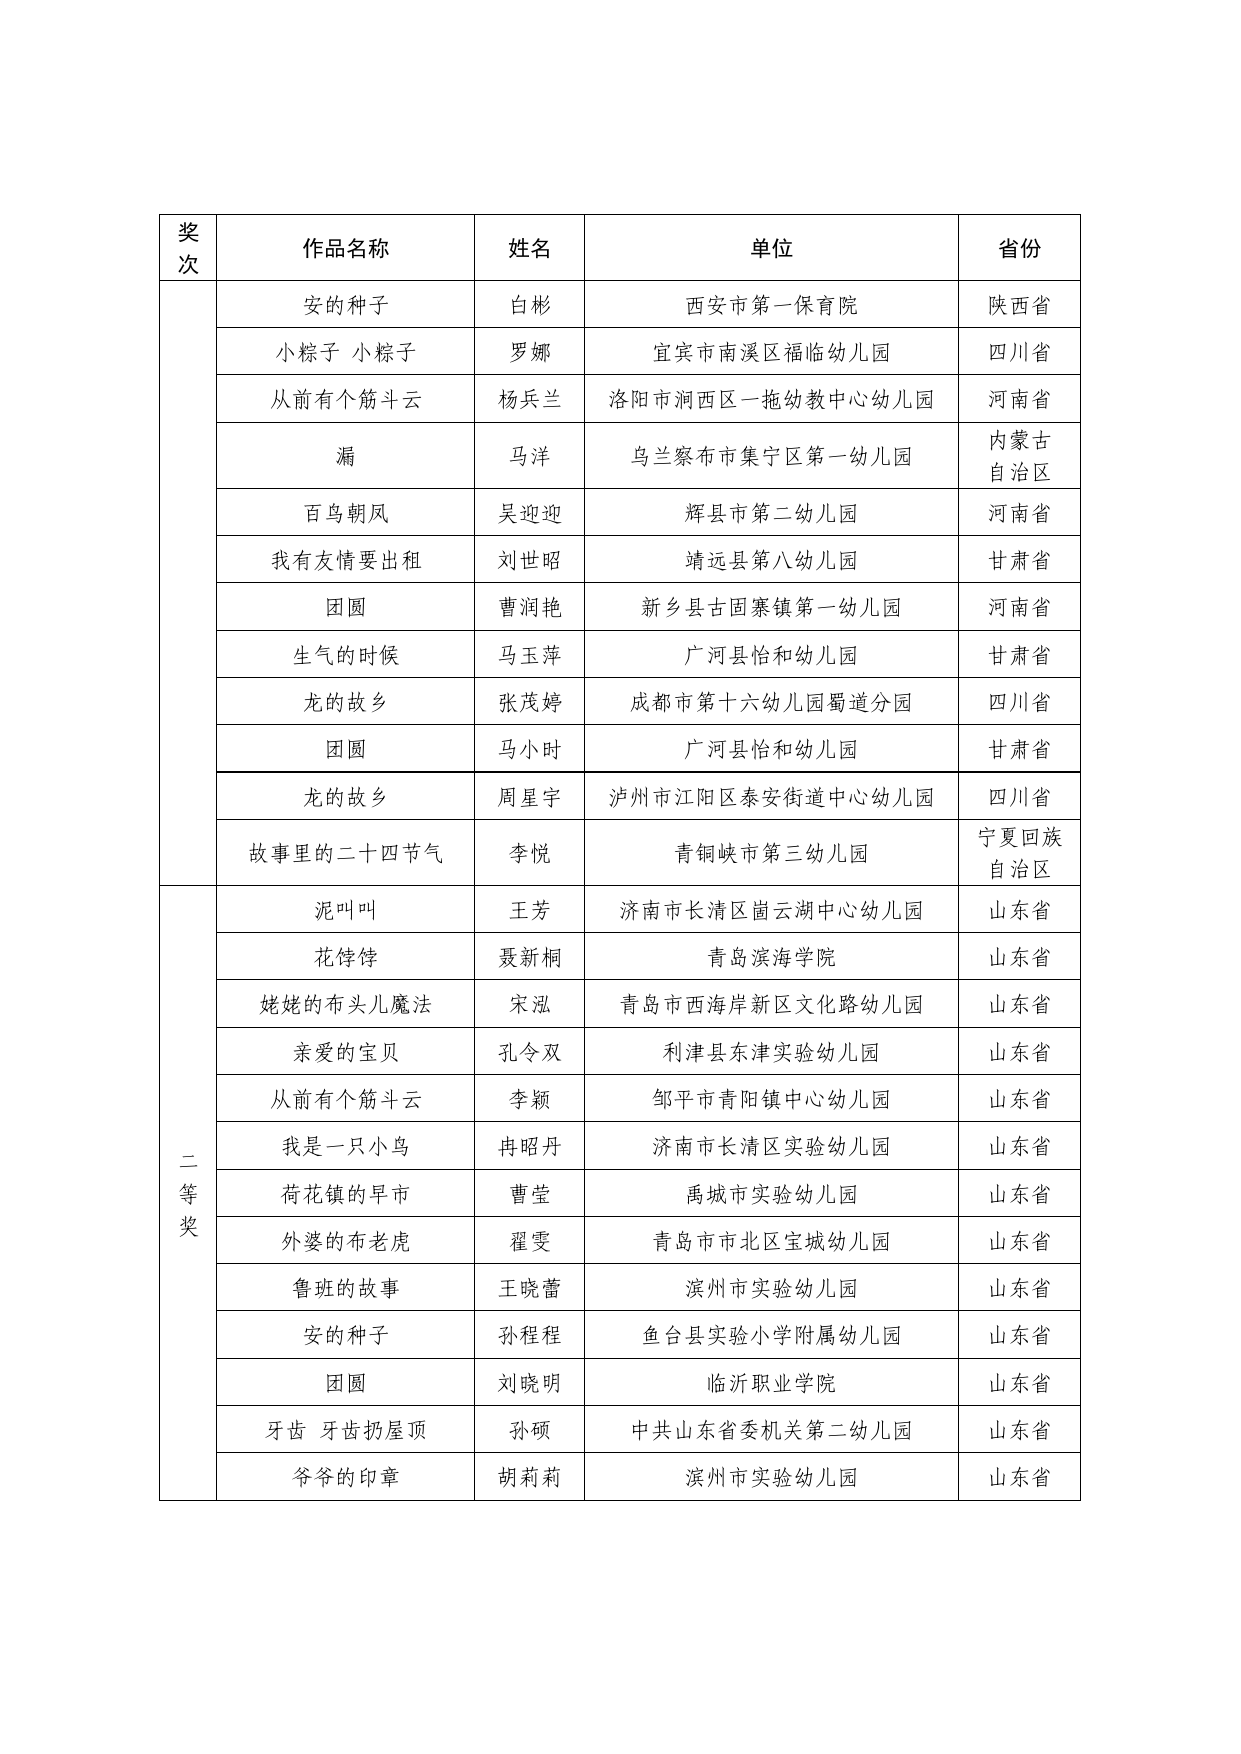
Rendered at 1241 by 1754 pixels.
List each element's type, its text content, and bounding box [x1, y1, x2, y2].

table_header 姓名 [475, 215, 584, 280]
table_cell 山东省 [959, 1264, 1080, 1310]
table_cell 翟雯 [475, 1217, 584, 1263]
table_cell 牙齿 牙齿扔屋顶 [217, 1406, 474, 1452]
table_header 奖次 [160, 215, 216, 280]
table_cell 我有友情要出租 [217, 536, 474, 582]
table_cell 孙硕 [475, 1406, 584, 1452]
table_cell 青铜峡市第三幼儿园 [585, 820, 958, 885]
table_cell 王晓蕾 [475, 1264, 584, 1310]
table_cell 滨州市实验幼儿园 [585, 1264, 958, 1310]
table_cell 马玉萍 [475, 631, 584, 677]
table_cell 张茂婷 [475, 678, 584, 724]
table_cell 山东省 [959, 1170, 1080, 1216]
table_cell 曹莹 [475, 1170, 584, 1216]
table_cell 滨州市实验幼儿园 [585, 1453, 958, 1499]
table_cell 四川省 [959, 773, 1080, 819]
table_cell 外婆的布老虎 [217, 1217, 474, 1263]
table_cell 成都市第十六幼儿园蜀道分园 [585, 678, 958, 724]
table_cell 我是一只小鸟 [217, 1122, 474, 1168]
table_cell 团圆 [217, 583, 474, 629]
table_cell 山东省 [959, 1453, 1080, 1499]
table_cell 李悦 [475, 820, 584, 885]
table_cell 四川省 [959, 678, 1080, 724]
table_cell 小粽子 小粽子 [217, 328, 474, 374]
table_cell 马洋 [475, 423, 584, 488]
table_cell 李颖 [475, 1075, 584, 1121]
table_cell 宋泓 [475, 980, 584, 1027]
table_cell 新乡县古固寨镇第一幼儿园 [585, 583, 958, 629]
table_cell 济南市长清区实验幼儿园 [585, 1122, 958, 1168]
table_cell 济南市长清区崮云湖中心幼儿园 [585, 886, 958, 932]
table_cell 河南省 [959, 489, 1080, 535]
table_cell 广河县怡和幼儿园 [585, 725, 958, 771]
table_cell 山东省 [959, 1217, 1080, 1263]
table_cell 曹润艳 [475, 583, 584, 629]
table_cell 鲁班的故事 [217, 1264, 474, 1310]
table_cell 洛阳市涧西区一拖幼教中心幼儿园 [585, 375, 958, 422]
table_cell 山东省 [959, 1075, 1080, 1121]
table_cell 漏 [217, 423, 474, 488]
table_cell 冉昭丹 [475, 1122, 584, 1168]
table_cell 二等奖 [160, 886, 216, 1499]
table_cell 河南省 [959, 375, 1080, 422]
table_cell 宜宾市南溪区福临幼儿园 [585, 328, 958, 374]
table_cell 爷爷的印章 [217, 1453, 474, 1499]
table_cell 四川省 [959, 328, 1080, 374]
table_cell 故事里的二十四节气 [217, 820, 474, 885]
table_cell 甘肃省 [959, 536, 1080, 582]
table_cell 靖远县第八幼儿园 [585, 536, 958, 582]
table_cell 陕西省 [959, 281, 1080, 327]
table_cell 从前有个筋斗云 [217, 1075, 474, 1121]
table_cell 龙的故乡 [217, 678, 474, 724]
table_cell 青岛市市北区宝城幼儿园 [585, 1217, 958, 1263]
table_cell 青岛滨海学院 [585, 933, 958, 979]
table_cell 山东省 [959, 1028, 1080, 1074]
table_cell 广河县怡和幼儿园 [585, 631, 958, 677]
table_cell 山东省 [959, 1311, 1080, 1358]
table_cell 周星宇 [475, 773, 584, 819]
table_cell 百鸟朝凤 [217, 489, 474, 535]
table_cell 山东省 [959, 1406, 1080, 1452]
table_cell 宁夏回族自治区 [959, 820, 1080, 885]
table_cell 生气的时候 [217, 631, 474, 677]
table_cell 内蒙古 自治区 [959, 423, 1080, 488]
table_cell 白彬 [475, 281, 584, 327]
table_cell 孔令双 [475, 1028, 584, 1074]
table_cell 团圆 [217, 1359, 474, 1405]
table_cell 荷花镇的早市 [217, 1170, 474, 1216]
table_cell 孙程程 [475, 1311, 584, 1358]
table_cell 亲爱的宝贝 [217, 1028, 474, 1074]
table_cell 团圆 [217, 725, 474, 771]
table_cell 邹平市青阳镇中心幼儿园 [585, 1075, 958, 1121]
table_cell 杨兵兰 [475, 375, 584, 422]
table_cell 泸州市江阳区泰安街道中心幼儿园 [585, 773, 958, 819]
table_cell 安的种子 [217, 281, 474, 327]
table_cell 河南省 [959, 583, 1080, 629]
table_cell 从前有个筋斗云 [217, 375, 474, 422]
table_cell 吴迎迎 [475, 489, 584, 535]
table_cell 鱼台县实验小学附属幼儿园 [585, 1311, 958, 1358]
table_cell 中共山东省委机关第二幼儿园 [585, 1406, 958, 1452]
table_cell 龙的故乡 [217, 773, 474, 819]
table_cell 甘肃省 [959, 725, 1080, 771]
table_cell 山东省 [959, 1122, 1080, 1168]
table_cell 刘晓明 [475, 1359, 584, 1405]
table_cell 辉县市第二幼儿园 [585, 489, 958, 535]
table_header 作品名称 [217, 215, 474, 280]
table_cell 山东省 [959, 886, 1080, 932]
table_cell 胡莉莉 [475, 1453, 584, 1499]
table_cell 西安市第一保育院 [585, 281, 958, 327]
table_cell 泥叫叫 [217, 886, 474, 932]
table_cell 利津县东津实验幼儿园 [585, 1028, 958, 1074]
table_cell 姥姥的布头儿魔法 [217, 980, 474, 1027]
table_cell 马小时 [475, 725, 584, 771]
table_cell 聂新桐 [475, 933, 584, 979]
table_cell 乌兰察布市集宁区第一幼儿园 [585, 423, 958, 488]
table_cell 王芳 [475, 886, 584, 932]
table_cell 花饽饽 [217, 933, 474, 979]
table_cell 山东省 [959, 1359, 1080, 1405]
table_cell 甘肃省 [959, 631, 1080, 677]
table_cell 刘世昭 [475, 536, 584, 582]
table_cell 青岛市西海岸新区文化路幼儿园 [585, 980, 958, 1027]
table_cell 临沂职业学院 [585, 1359, 958, 1405]
table_cell 安的种子 [217, 1311, 474, 1358]
table_cell 禹城市实验幼儿园 [585, 1170, 958, 1216]
table_header 单位 [585, 215, 958, 280]
table_cell 山东省 [959, 980, 1080, 1027]
table_cell 山东省 [959, 933, 1080, 979]
table_header 省份 [959, 215, 1080, 280]
table_cell 罗娜 [475, 328, 584, 374]
